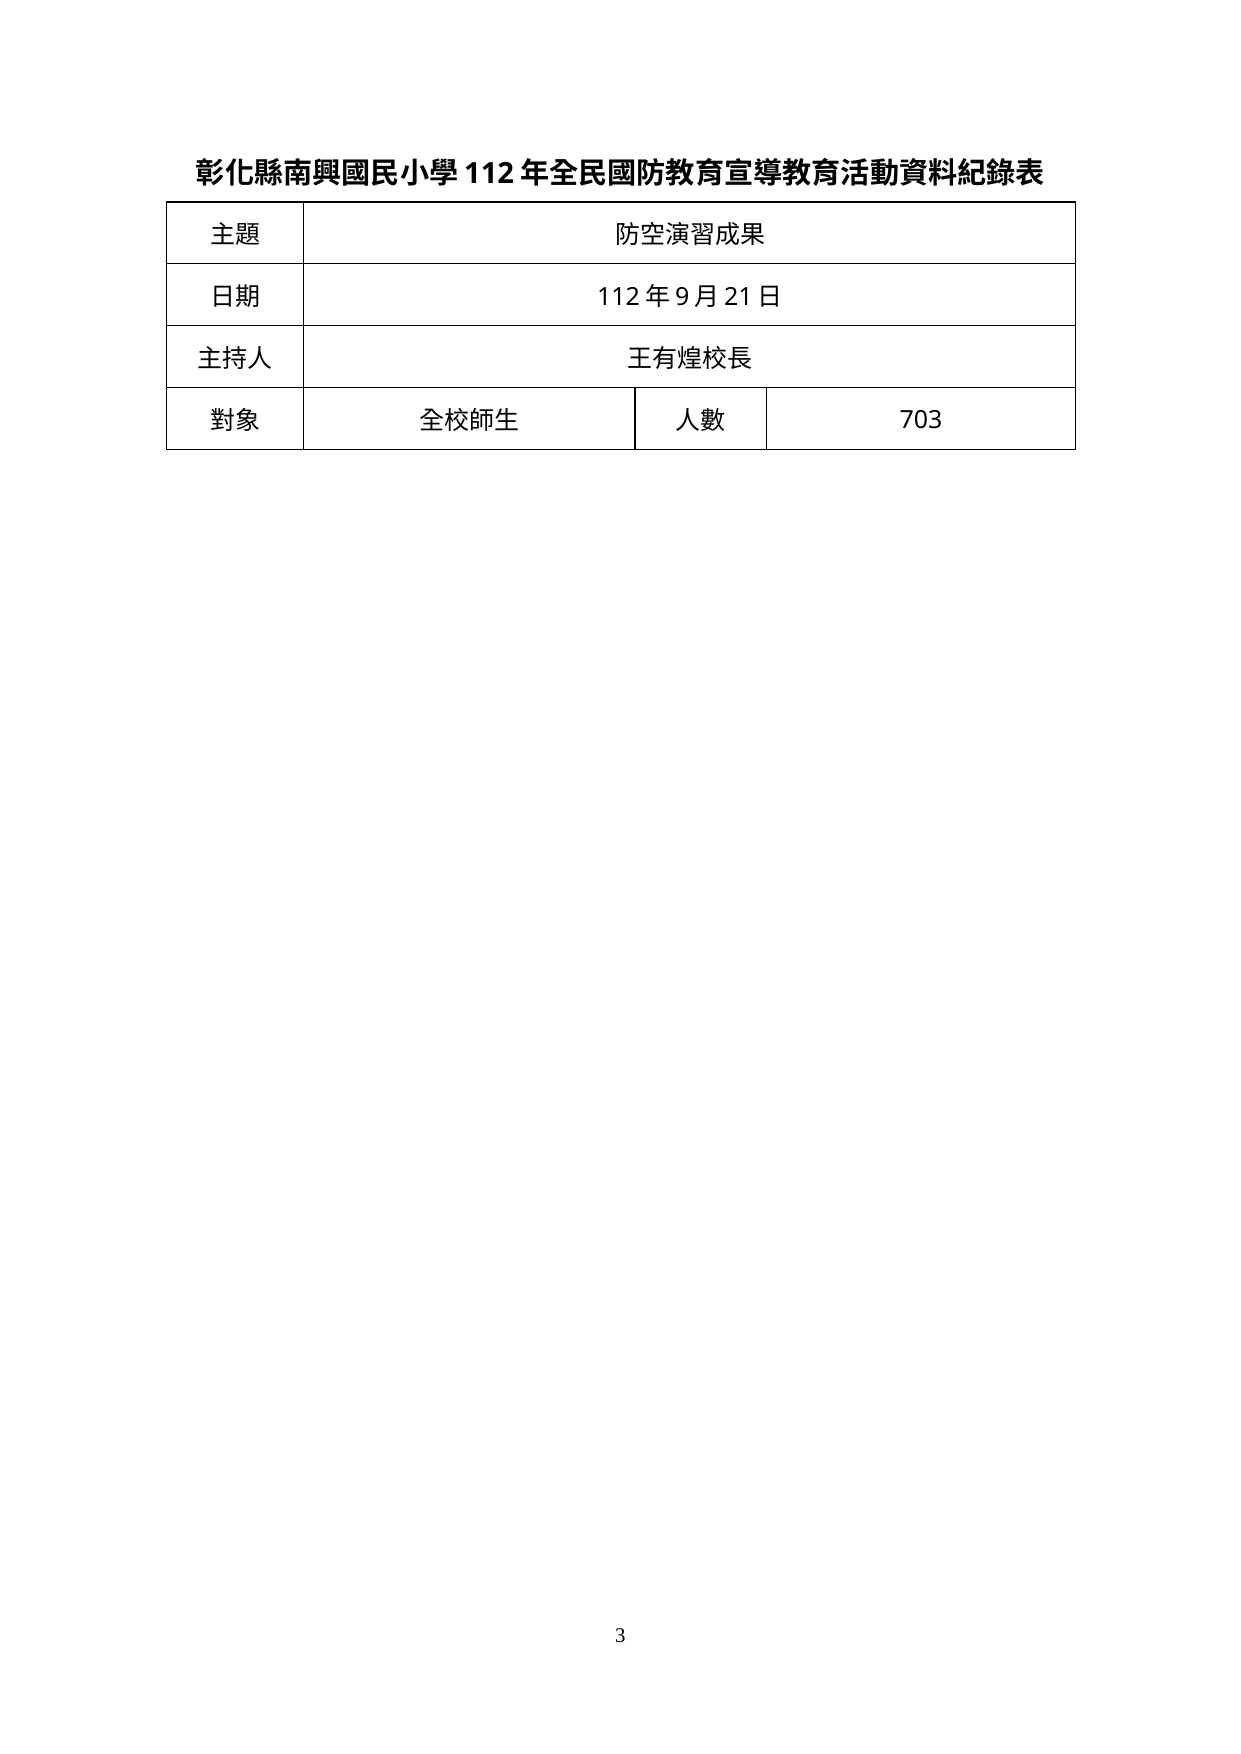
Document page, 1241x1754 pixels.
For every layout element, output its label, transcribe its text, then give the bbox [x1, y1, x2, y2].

table_cell 人數 [636, 388, 766, 449]
table_cell 主持人 [167, 326, 303, 387]
table_cell 對象 [167, 388, 303, 449]
table_header 防空演習成果 [304, 203, 1075, 263]
table_cell 112年9月21日 [304, 264, 1075, 325]
table_cell 王有煌校長 [304, 326, 1075, 387]
table_cell 全校師生 [304, 388, 634, 449]
text 彰化縣南興國民小學112年全民國防教育宣導教育活動資料紀錄表 [165, 141, 1075, 201]
table_header 主題 [167, 203, 303, 263]
table_cell 日期 [167, 264, 303, 325]
table_cell 703 [767, 388, 1075, 449]
